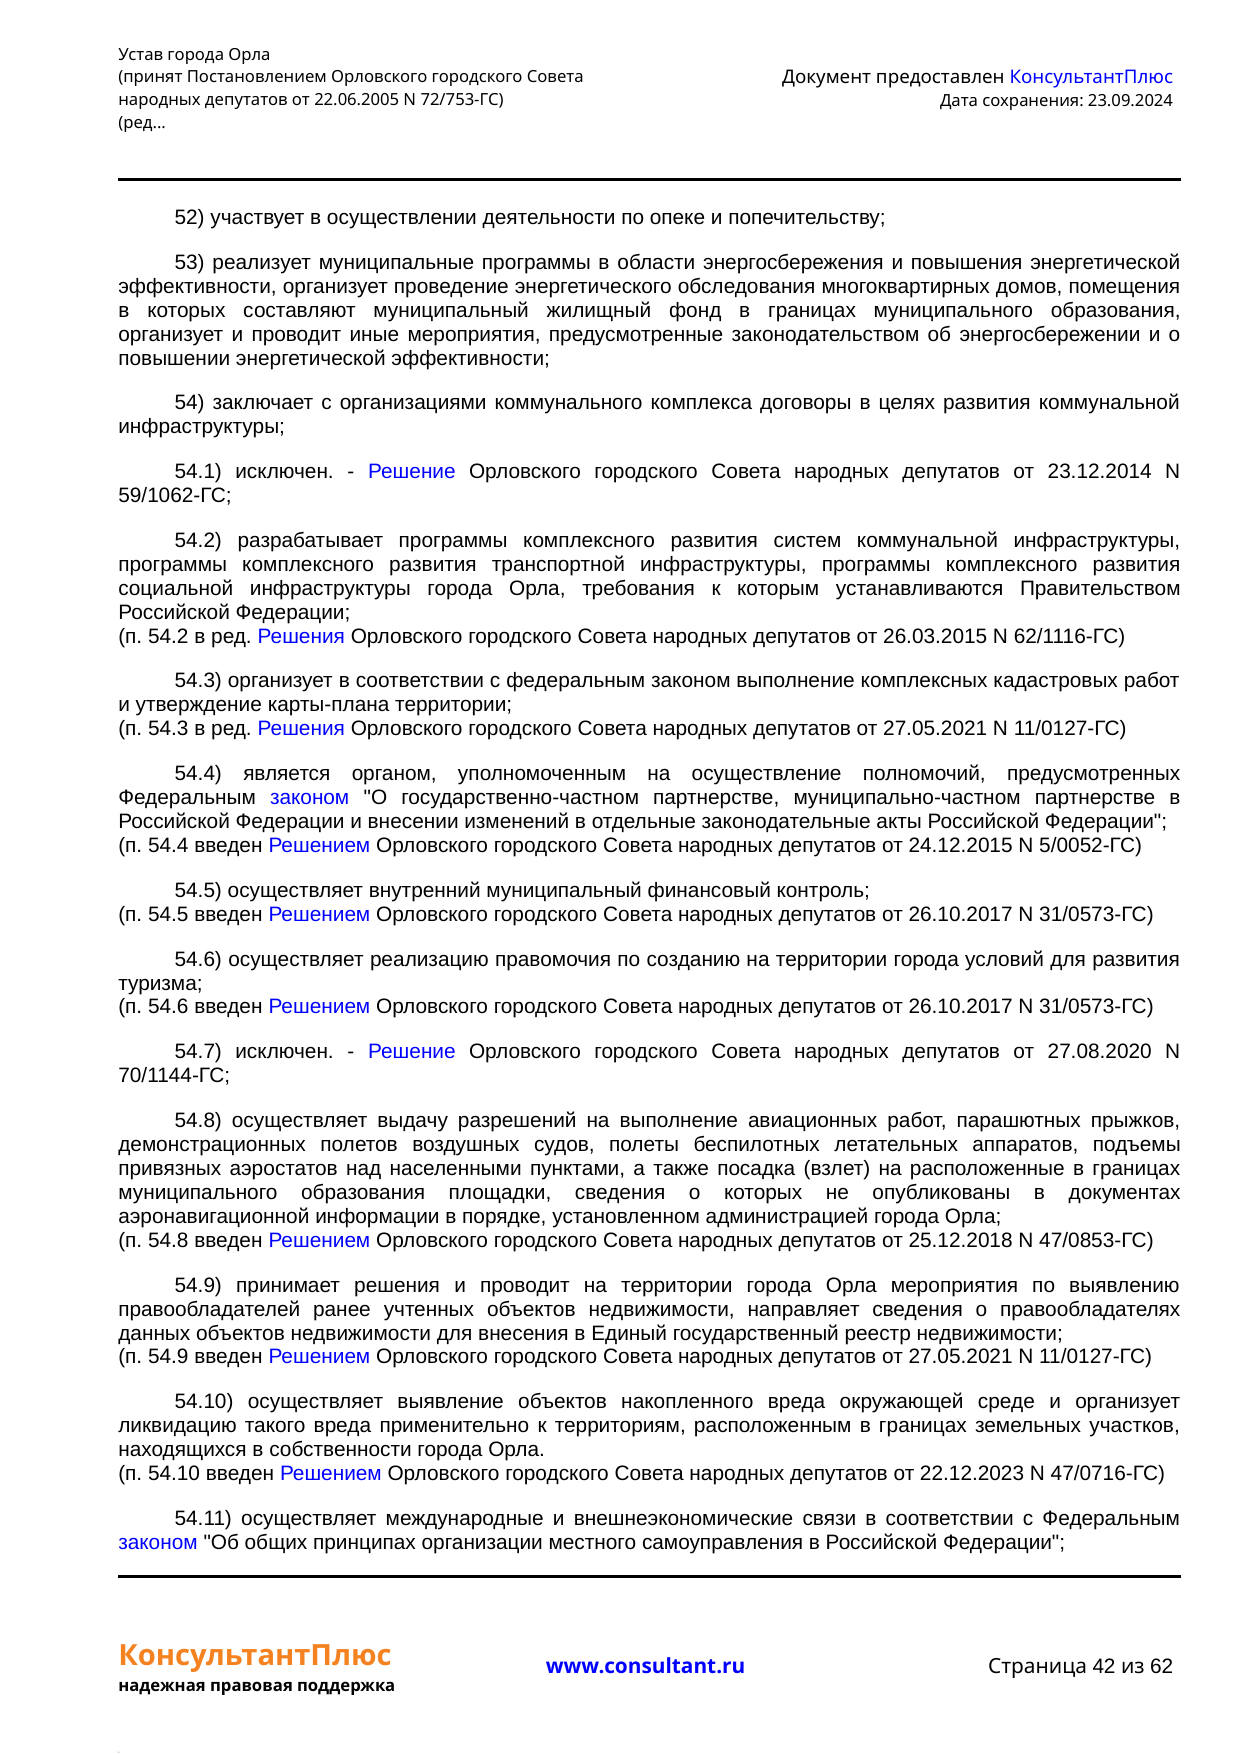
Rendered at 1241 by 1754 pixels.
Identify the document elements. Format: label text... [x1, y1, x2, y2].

text 54.3) организует в соответствии с федеральным законом выполнение комплексных кадастровых работ и утверждение карты-плана территории; [118, 668, 1181, 716]
text (п. 54.4 введен Решением Орловского городского Совета народных депутатов от 24.12.2015 N 5/0052-ГС) [118, 833, 1181, 857]
text (п. 54.9 введен Решением Орловского городского Совета народных депутатов от 27.05.2021 N 11/0127-ГС) [118, 1344, 1181, 1368]
text 54.10) осуществляет выявление объектов накопленного вреда окружающей среде и организует ликвидацию такого вреда применительно к территориям, расположенным в границах земельных участков, находящихся в собственности города Орла. [118, 1389, 1181, 1461]
text (п. 54.10 введен Решением Орловского городского Совета народных депутатов от 22.12.2023 N 47/0716-ГС) [118, 1461, 1181, 1485]
text 52) участвует в осуществлении деятельности по опеке и попечительству; [118, 205, 1181, 229]
text 54.9) принимает решения и проводит на территории города Орла мероприятия по выявлению правообладателей ранее учтенных объектов недвижимости, направляет сведения о правообладателях данных объектов недвижимости для внесения в Единый государственный реестр недвижимости; [118, 1272, 1181, 1344]
text (п. 54.2 в ред. Решения Орловского городского Совета народных депутатов от 26.03.2015 N 62/1116-ГС) [118, 623, 1181, 647]
text 54.4) является органом, уполномоченным на осуществление полномочий, предусмотренных Федеральным законом "О государственно-частном партнерстве, муниципально-частном партнерстве в Российской Федерации и внесении изменений в отдельные законодательные акты Российской Федерации"; [118, 761, 1181, 833]
text 54.1) исключен. - Решение Орловского городского Совета народных депутатов от 23.12.2014 N 59/1062-ГС; [118, 459, 1181, 507]
text 54.5) осуществляет внутренний муниципальный финансовый контроль; [118, 878, 1181, 902]
text (п. 54.3 в ред. Решения Орловского городского Совета народных депутатов от 27.05.2021 N 11/0127-ГС) [118, 716, 1181, 740]
text 53) реализует муниципальные программы в области энергосбережения и повышения энергетической эффективности, организует проведение энергетического обследования многоквартирных домов, помещения в которых составляют муниципальный жилищный фонд в границах муниципального образования, организует и проводит иные мероприятия, предусмотренные законодательством об энергосбережении и о повышении энергетической эффективности; [118, 249, 1181, 369]
text 54) заключает с организациями коммунального комплекса договоры в целях развития коммунальной инфраструктуры; [118, 390, 1181, 438]
text (п. 54.5 введен Решением Орловского городского Совета народных депутатов от 26.10.2017 N 31/0573-ГС) [118, 902, 1181, 926]
text (п. 54.6 введен Решением Орловского городского Совета народных депутатов от 26.10.2017 N 31/0573-ГС) [118, 994, 1181, 1018]
text 54.11) осуществляет международные и внешнеэкономические связи в соответствии с Федеральным законом "Об общих принципах организации местного самоуправления в Российской Федерации"; [118, 1506, 1181, 1554]
text 54.8) осуществляет выдачу разрешений на выполнение авиационных работ, парашютных прыжков, демонстрационных полетов воздушных судов, полеты беспилотных летательных аппаратов, подъемы привязных аэростатов над населенными пунктами, а также посадка (взлет) на расположенные в границах муниципального образования площадки, сведения о которых не опубликованы в документах аэронавигационной информации в порядке, установленном администрацией города Орла; [118, 1108, 1181, 1228]
text (п. 54.8 введен Решением Орловского городского Совета народных депутатов от 25.12.2018 N 47/0853-ГС) [118, 1228, 1181, 1252]
text 54.7) исключен. - Решение Орловского городского Совета народных депутатов от 27.08.2020 N 70/1144-ГС; [118, 1039, 1181, 1087]
text 54.6) осуществляет реализацию правомочия по созданию на территории города условий для развития туризма; [118, 946, 1181, 994]
text 54.2) разрабатывает программы комплексного развития систем коммунальной инфраструктуры, программы комплексного развития транспортной инфраструктуры, программы комплексного развития социальной инфраструктуры города Орла, требования к которым устанавливаются Правительством Российской Федерации; [118, 528, 1181, 623]
